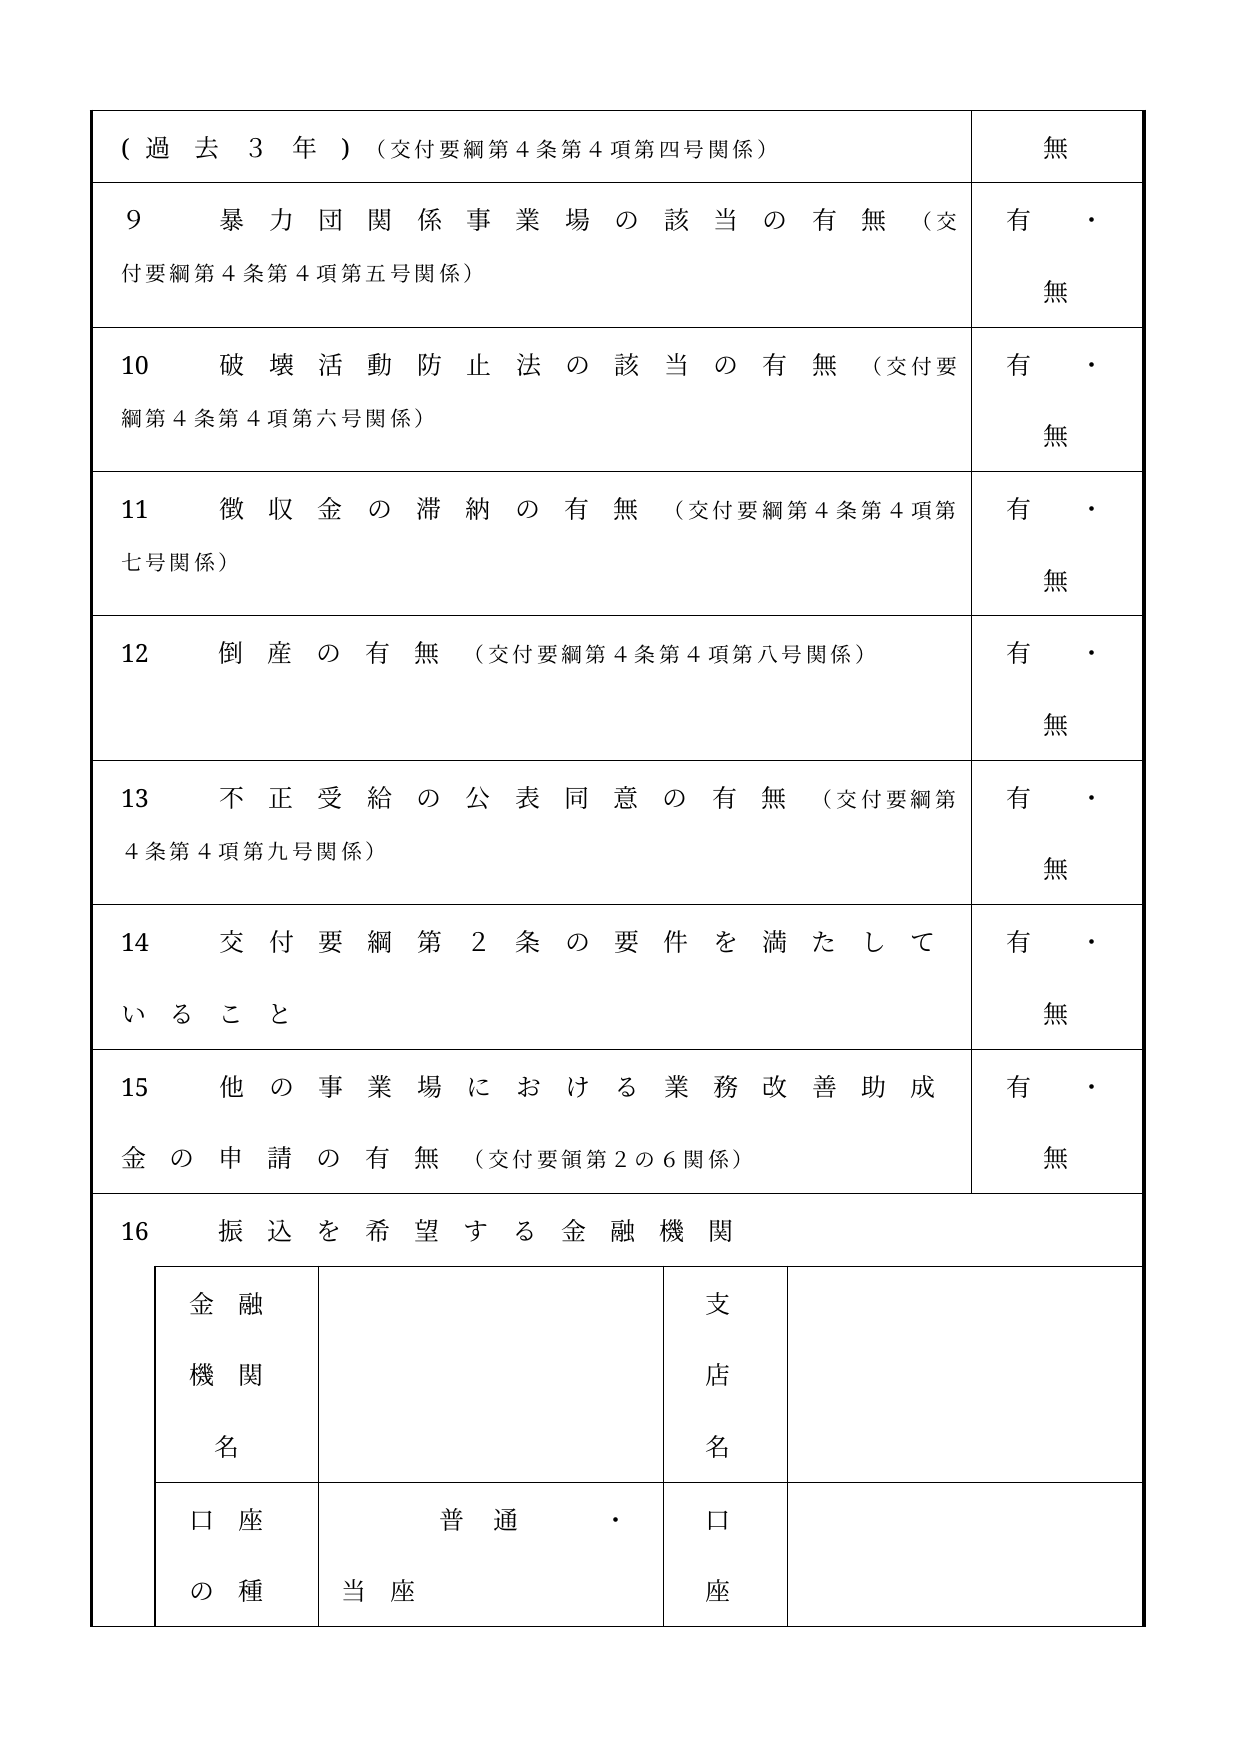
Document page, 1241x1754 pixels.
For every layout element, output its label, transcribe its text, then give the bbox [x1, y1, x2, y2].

table_cell 有 ・ 無 [972, 761, 1142, 904]
table_cell 16 振込を希望する金融機関 [93, 1194, 1142, 1266]
table_cell 有 ・ 無 [972, 905, 1142, 1048]
table_cell 有 ・ 無 [972, 111, 1142, 182]
table_cell 14 交付要綱第２条の要件を満たしていること [93, 905, 971, 1048]
table_cell 有 ・ 無 [972, 328, 1142, 471]
table_cell [788, 1483, 1142, 1626]
table_cell 有 ・ 無 [972, 1050, 1142, 1193]
table_cell 13 不正受給の公表同意の有無（交付要綱第４条第４項第九号関係） [93, 761, 971, 904]
table_cell 口座の種類 [156, 1483, 318, 1626]
table_cell [788, 1267, 1142, 1482]
table_cell ９ 暴力団関係事業場の該当の有無（交付要綱第４条第４項第五号関係） [93, 183, 971, 327]
table_cell [319, 1267, 663, 1482]
table_cell 有 ・ 無 [972, 183, 1142, 327]
table_cell 支 店 名 [664, 1267, 787, 1482]
table_cell 有 ・ 無 [972, 616, 1142, 760]
table_cell 15 他の事業場における業務改善助成金の申請の有無（交付要領第２の６関係） [93, 1050, 971, 1193]
table_cell 口座番号 [664, 1483, 787, 1626]
table_cell 11 徴収金の滞納の有無（交付要綱第４条第４項第七号関係） [93, 472, 971, 615]
table_cell 有 ・ 無 [972, 472, 1142, 615]
table_cell 普通 ・ 当座 [319, 1483, 663, 1626]
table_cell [93, 111, 971, 182]
table_cell 12 倒産の有無（交付要綱第４条第４項第八号関係） [93, 616, 971, 760]
table_cell 10 破壊活動防止法の該当の有無（交付要綱第４条第４項第六号関係） [93, 328, 971, 471]
table_cell 金融機関名 [156, 1267, 318, 1482]
table_cell [93, 1266, 154, 1626]
